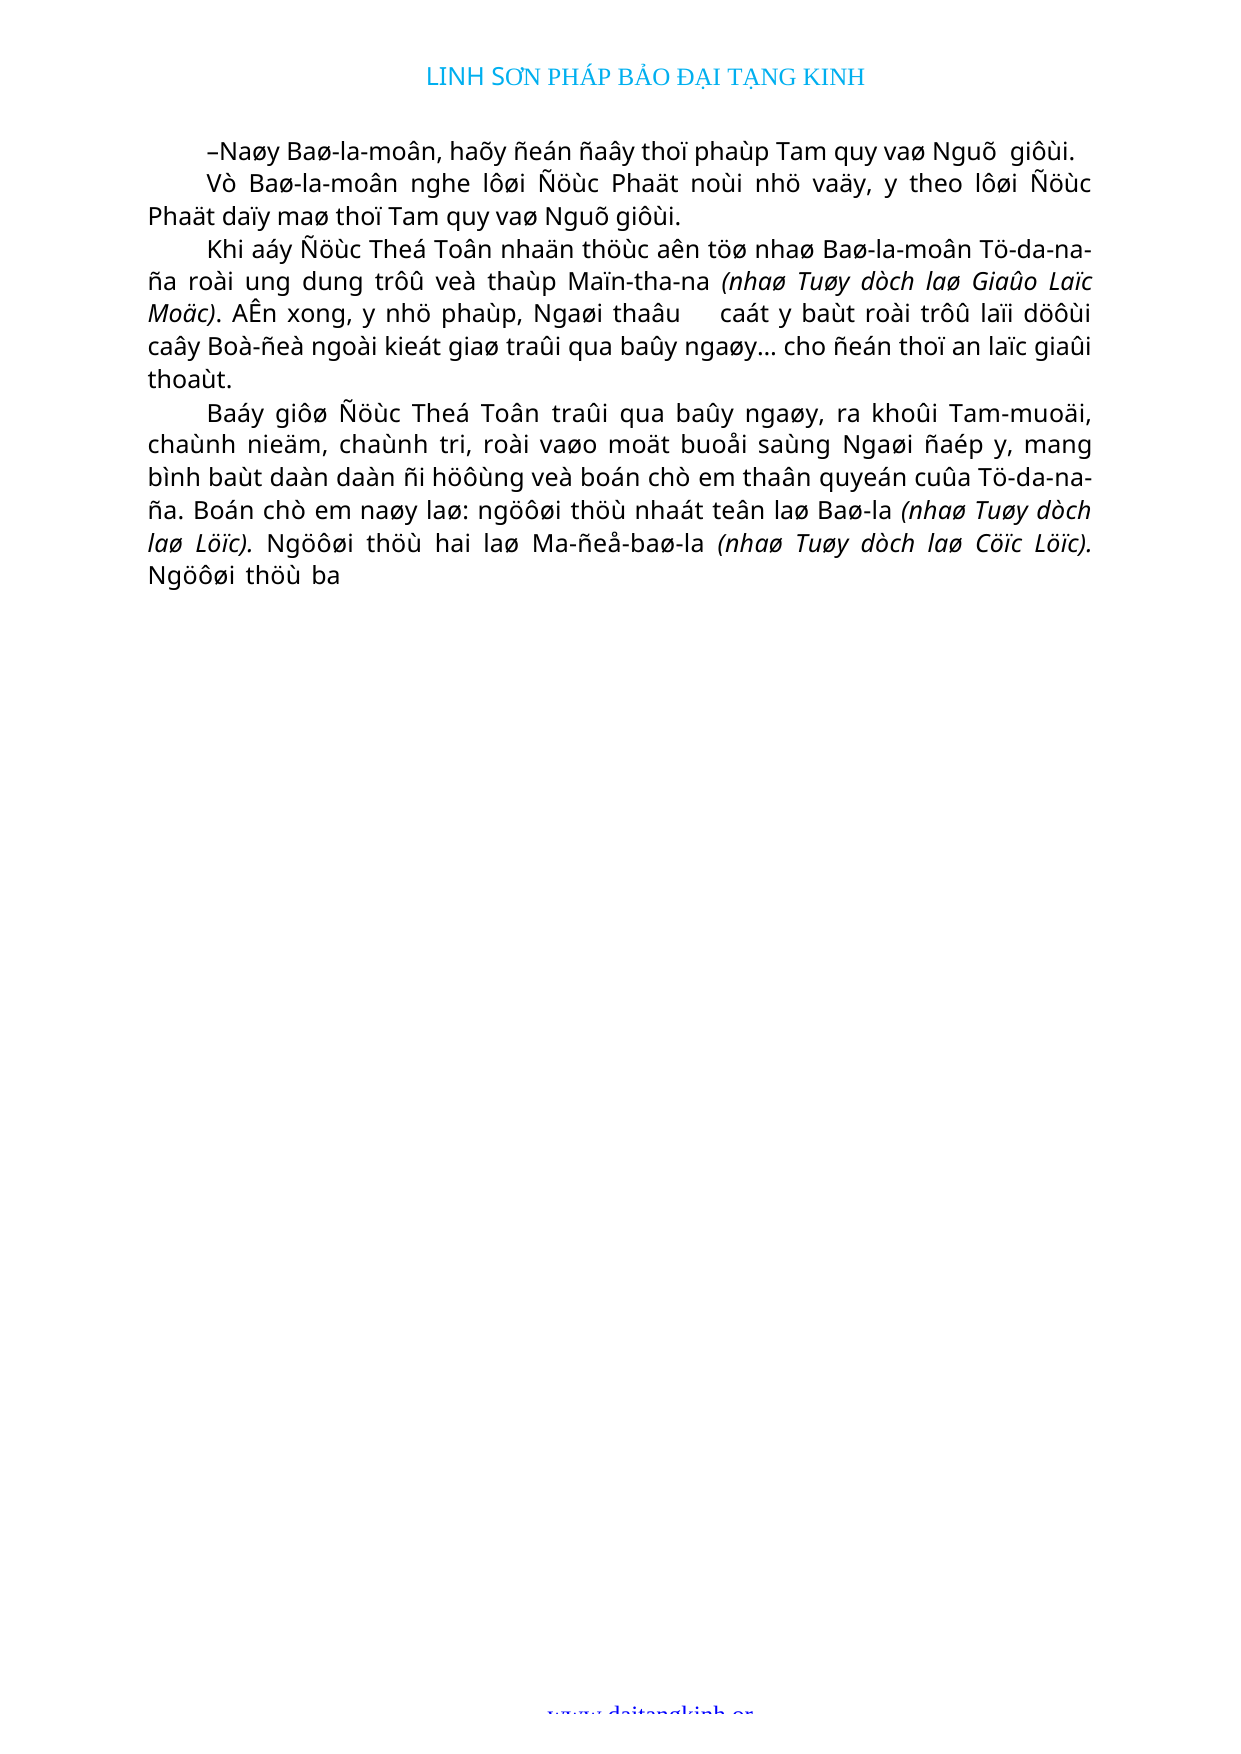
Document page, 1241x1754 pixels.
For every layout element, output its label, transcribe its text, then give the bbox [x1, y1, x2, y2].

text Khi aáy Ñöùc Theá Toân nhaän thöùc aên töø nhaø Baø-la-moân Tö-da-na-ña roài ung dung trôû veà thaùp Maïn-tha-na (nhaø Tuøy dòch laø Giaûo Laïc Moäc). AÊn xong, y nhö phaùp, Ngaøi thaâu caát y baùt roài trôû laïi döôùi caây Boà-ñeà ngoài kieát giaø traûi qua baûy ngaøy… cho ñeán thoï an laïc giaûi thoaùt. [147, 232, 1093, 396]
text –Naøy Baø-la-moân, haõy ñeán ñaây thoï phaùp Tam quy vaø Nguõ giôùi. [206, 135, 1105, 167]
text Vò Baø-la-moân nghe lôøi Ñöùc Phaät noùi nhö vaäy, y theo lôøi Ñöùc Phaät daïy maø thoï Tam quy vaø Nguõ giôùi. [147, 167, 1093, 232]
text Baáy giôø Ñöùc Theá Toân traûi qua baûy ngaøy, ra khoûi Tam-muoäi, chaùnh nieäm, chaùnh tri, roài vaøo moät buoåi saùng Ngaøi ñaép y, mang bình baùt daàn daàn ñi höôùng veà boán chò em thaân quyeán cuûa Tö-da-na-ña. Boán chò em naøy laø: ngöôøi thöù nhaát teân laø Baø-la (nhaø Tuøy dòch laø Löïc). Ngöôøi thöù hai laø Ma-ñeå-baø-la (nhaø Tuøy dòch laø Cöïc Löïc). Ngöôøi thöù ba [147, 396, 1092, 592]
